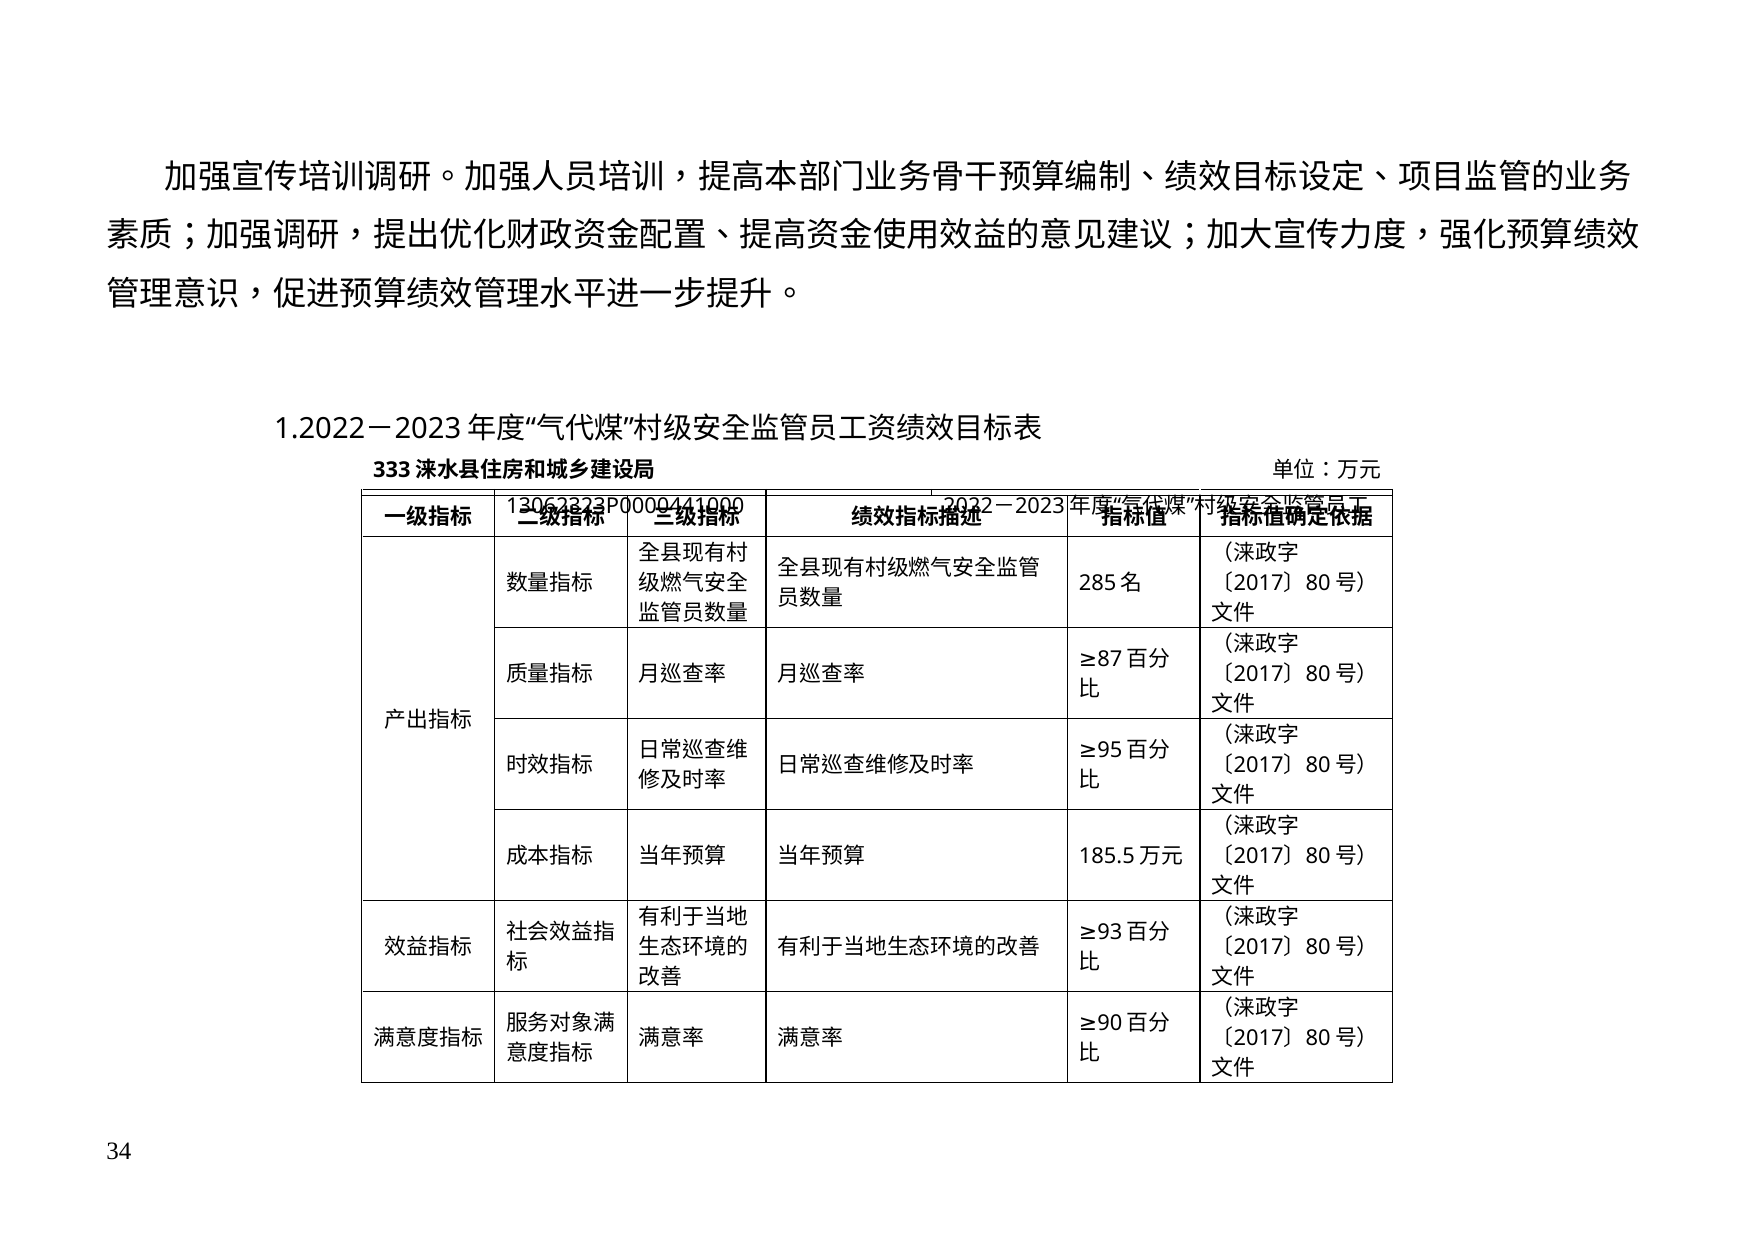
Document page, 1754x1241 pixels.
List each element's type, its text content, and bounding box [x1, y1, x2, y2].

text 加强宣传培训调研。加强人员培训，提高本部门业务骨干预算编制、绩效目标设定、项目监管的业务素质；加强调研，提出优化财政资金配置、提高资金使用效益的意见建议；加大宣传力度，强化预算绩效管理意识，促进预算绩效管理水平进一步提升。 [106, 142, 1648, 317]
table_cell ≥90百分比 [1068, 992, 1199, 1081]
table_cell 当年预算 [767, 810, 1067, 899]
table_header 指标值确定依据 [1201, 496, 1392, 536]
table_cell 满意率 [628, 992, 765, 1081]
table_cell 日常巡查维修及时率 [628, 719, 765, 809]
table_header 单位：万元 [1201, 449, 1392, 489]
table_cell 数量指标 [495, 537, 627, 627]
table_header 指标值 [1068, 496, 1199, 536]
table_cell 月巡查率 [767, 628, 1067, 718]
table_cell 效益指标 [362, 901, 494, 991]
table_header 绩效指标描述 [767, 496, 1067, 536]
table_cell 服务对象满意度指标 [495, 992, 627, 1081]
table_cell 时效指标 [495, 719, 627, 809]
table_cell （涞政字〔2017〕80号）文件 [1201, 810, 1392, 899]
table_cell 185.5万元 [1068, 810, 1199, 899]
table_cell 日常巡查维修及时率 [767, 719, 1067, 809]
table_cell 有利于当地生态环境的改善 [628, 901, 765, 991]
table_cell 全县现有村级燃气安全监管员数量 [767, 537, 1067, 627]
table_cell （涞政字〔2017〕80号）文件 [1201, 901, 1392, 991]
table_header 三级指标 [628, 496, 765, 536]
table_cell 成本指标 [495, 810, 627, 899]
table_header 333涞水县住房和城乡建设局 [362, 449, 1199, 489]
text 1.2022－2023年度“气代煤”村级安全监管员工资绩效目标表 [106, 408, 1648, 447]
table_cell （涞政字〔2017〕80号）文件 [1201, 628, 1392, 718]
table_cell 满意率 [767, 992, 1067, 1081]
table_cell 产出指标 [362, 537, 494, 899]
table_cell 全县现有村级燃气安全监管员数量 [628, 537, 765, 627]
table_header 一级指标 [362, 496, 494, 536]
table_cell 社会效益指标 [495, 901, 627, 991]
table_cell （涞政字〔2017〕80号）文件 [1201, 719, 1392, 809]
table_cell （涞政字〔2017〕80号）文件 [1201, 992, 1392, 1081]
table_cell 满意度指标 [362, 992, 494, 1081]
table_cell （涞政字〔2017〕80号）文件 [1201, 537, 1392, 627]
table_header 二级指标 [495, 496, 627, 536]
table_cell ≥93百分比 [1068, 901, 1199, 991]
table_cell ≥95百分比 [1068, 719, 1199, 809]
table_cell ≥87百分比 [1068, 628, 1199, 718]
table_cell 有利于当地生态环境的改善 [767, 901, 1067, 991]
table_cell 当年预算 [628, 810, 765, 899]
table_cell 285名 [1068, 537, 1199, 627]
table_cell 质量指标 [495, 628, 627, 718]
table_cell 月巡查率 [628, 628, 765, 718]
